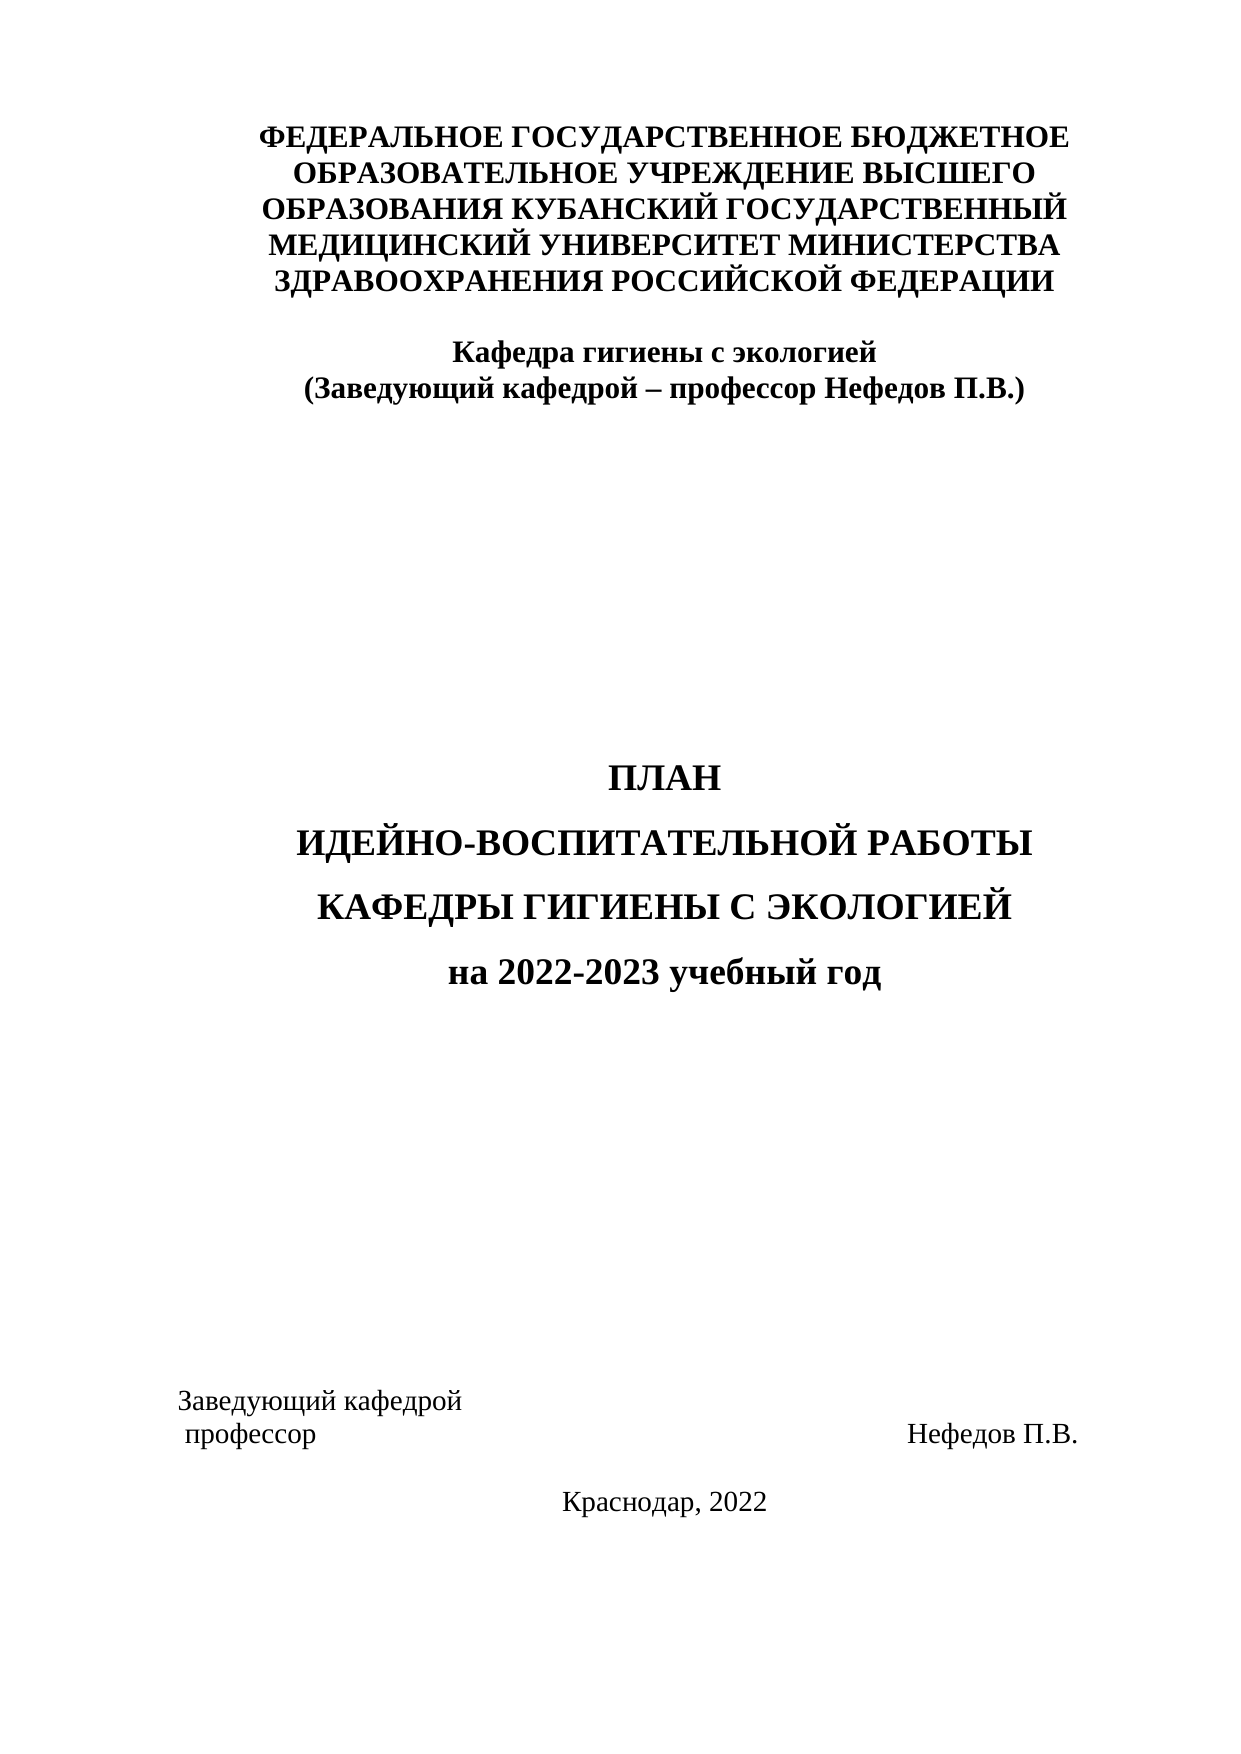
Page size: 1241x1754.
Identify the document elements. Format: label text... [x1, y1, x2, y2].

text ИДЕЙНО-ВОСПИТАТЕЛЬНОЙ РАБОТЫ [177, 820, 1152, 863]
text КАФЕДРЫ ГИГИЕНЫ С ЭКОЛОГИЕЙ [177, 885, 1152, 928]
text ФЕДЕРАЛЬНОЕ ГОСУДАРСТВЕННОЕ БЮДЖЕТНОЕ ОБРАЗОВАТЕЛЬНОЕ УЧРЕЖДЕНИЕ ВЫСШЕГО ОБРАЗОВАНИЯ КУБАНСКИЙ ГОСУДАРСТВЕННЫЙ МЕДИЦИНСКИЙ УНИВЕРСИТЕТ МИНИСТЕРСТВА ЗДРАВООХРАНЕНИЯ РОССИЙСКОЙ ФЕДЕРАЦИИ [177, 118, 1152, 298]
text ПЛАН [177, 755, 1152, 798]
text на 2022-2023 учебный год [177, 949, 1152, 993]
text профессор Нефедов П.В. [177, 1417, 1152, 1450]
text (Заведующий кафедрой – профессор Нефедов П.В.) [177, 370, 1152, 406]
text Заведующий кафедрой [177, 1383, 1152, 1417]
text Кафедра гигиены с экологией [177, 334, 1152, 370]
text Краснодар, 2022 [177, 1484, 1152, 1517]
